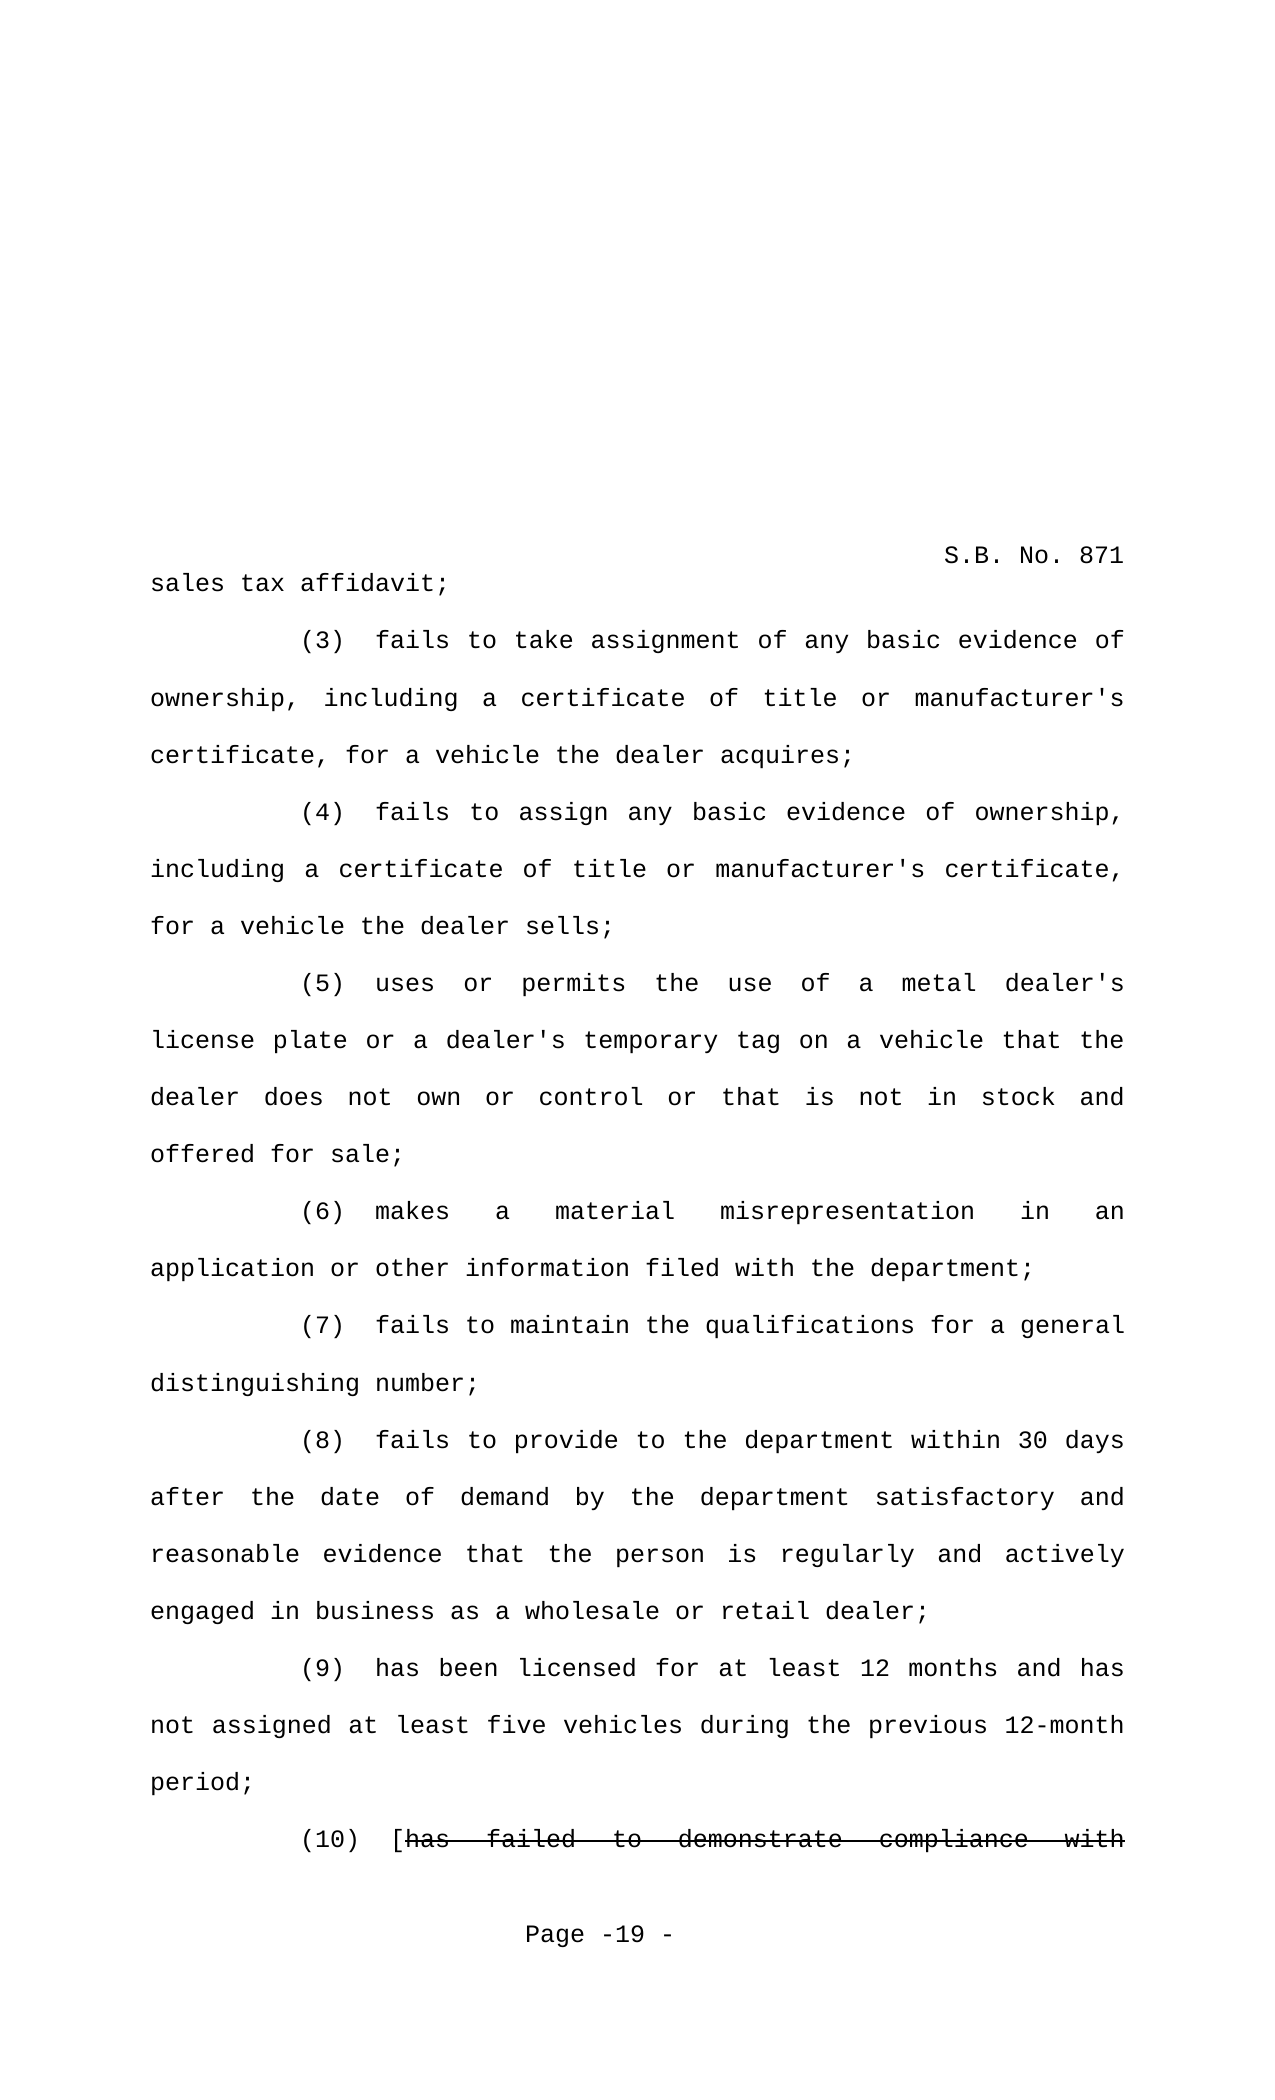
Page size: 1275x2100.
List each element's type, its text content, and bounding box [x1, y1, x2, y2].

text (3) fails to take assignment of any basic evidence of ownership, including a certificate of title or manufacturer's certificate, for a vehicle the dealer acquires; [150, 628, 1125, 771]
text (6) makes a material misrepresentation in an application or other information filed with the department; [150, 1199, 1125, 1284]
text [150, 571, 1125, 599]
text (5) uses or permits the use of a metal dealer's license plate or a dealer's temporary tag on a vehicle that the dealer does not own or control or that is not in stock and offered for sale; [150, 970, 1125, 1170]
text (7) fails to maintain the qualifications for a general distinguishing number; [150, 1313, 1125, 1398]
text (8) fails to provide to the department within 30 days after the date of demand by the department satisfactory and reasonable evidence that the person is regularly and actively engaged in business as a wholesale or retail dealer; [150, 1427, 1125, 1627]
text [150, 1827, 1125, 1855]
text (9) has been licensed for at least 12 months and has not assigned at least five vehicles during the previous 12-month period; [150, 1655, 1125, 1798]
text (4) fails to assign any basic evidence of ownership, including a certificate of title or manufacturer's certificate, for a vehicle the dealer sells; [150, 799, 1125, 942]
